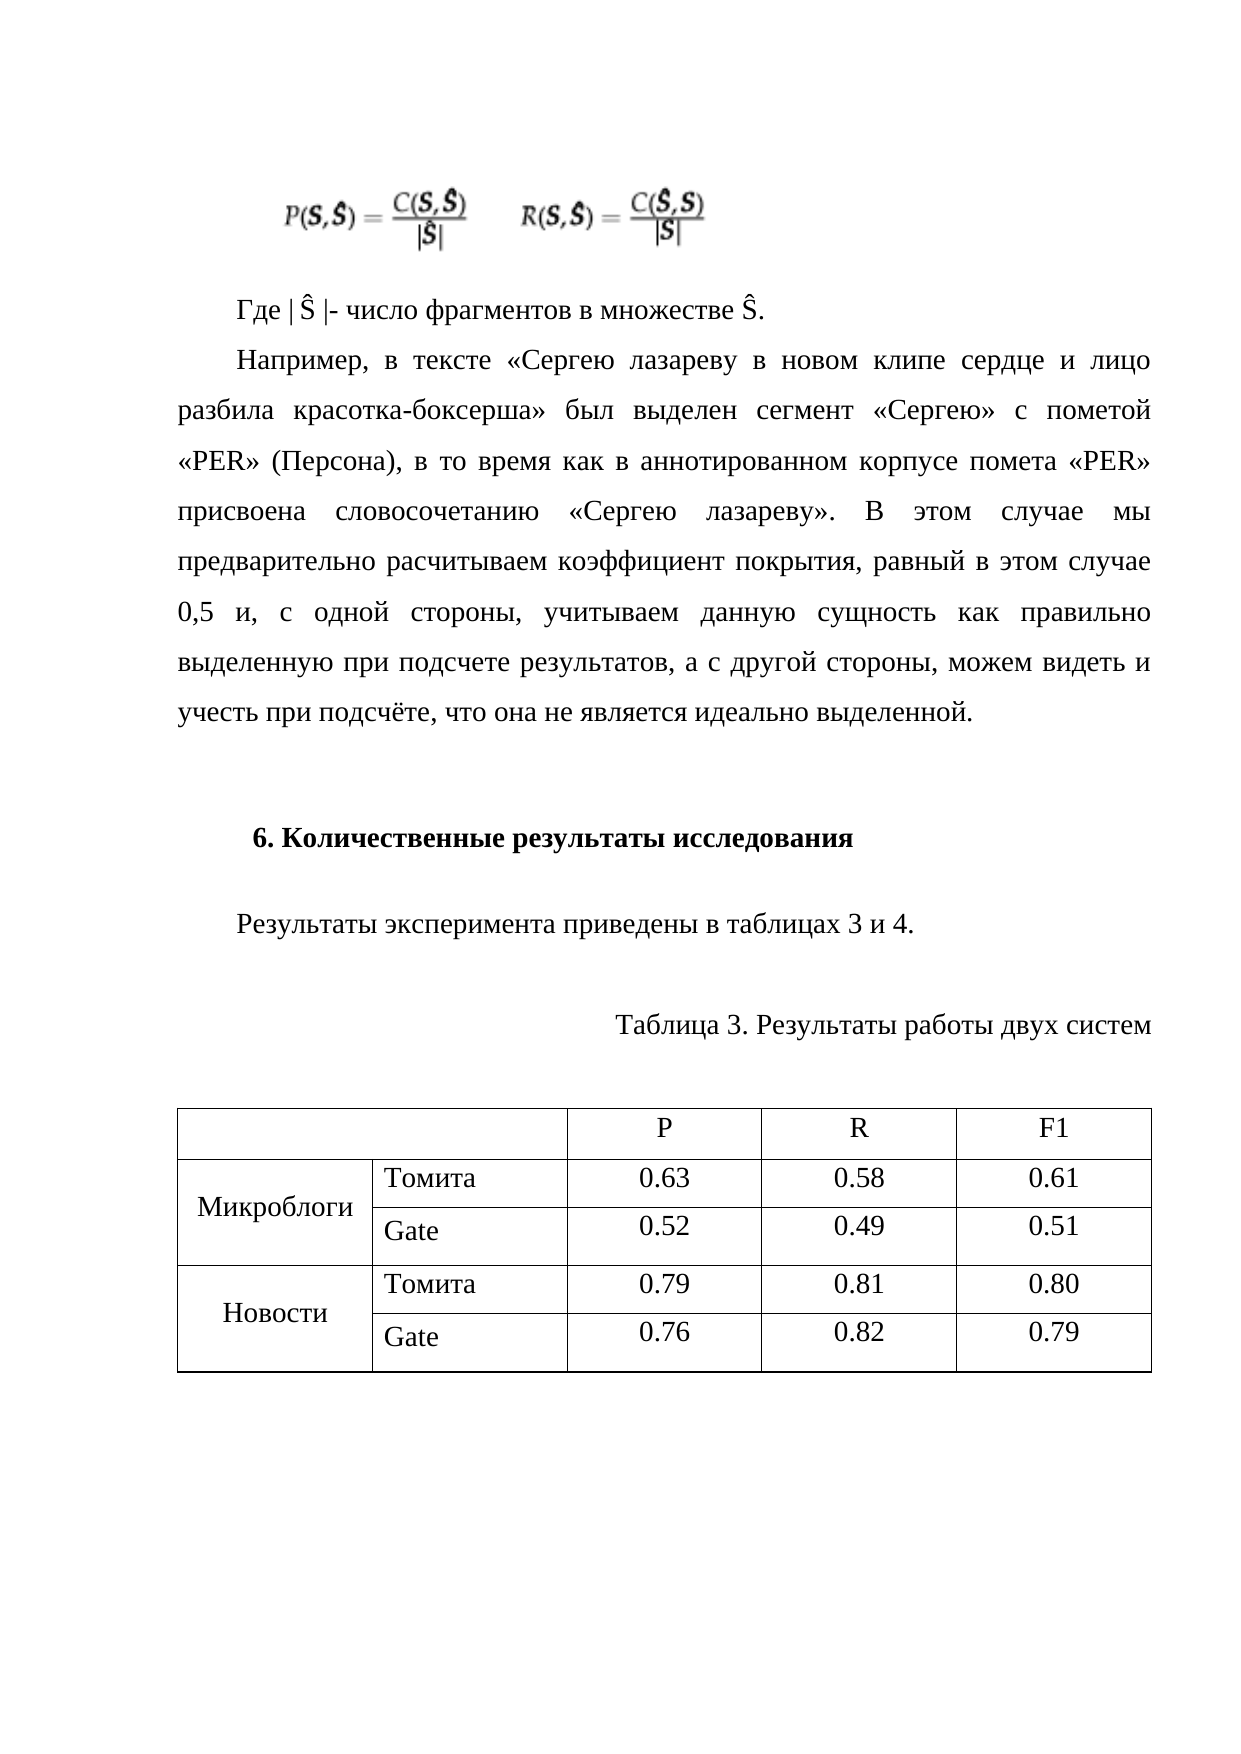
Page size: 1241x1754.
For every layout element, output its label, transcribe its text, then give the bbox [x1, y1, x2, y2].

text Таблица 3. Результаты работы двух систем [177, 1007, 1152, 1041]
table_cell Новости [178, 1266, 372, 1371]
picture [236, 168, 757, 278]
table_cell 0.79 [957, 1314, 1151, 1371]
table_header F1 [957, 1109, 1151, 1159]
table_header P [568, 1109, 761, 1159]
table_cell 0.81 [762, 1266, 956, 1313]
table_cell Томита [373, 1266, 567, 1313]
table_cell Gate [373, 1208, 567, 1265]
table_cell 0.63 [568, 1160, 761, 1207]
text Где | Ŝ |- число фрагментов в множестве Ŝ. [177, 292, 1152, 325]
table_cell 0.80 [957, 1266, 1151, 1313]
table_cell 0.52 [568, 1208, 761, 1265]
table_cell 0.61 [957, 1160, 1151, 1207]
table_cell 0.51 [957, 1208, 1151, 1265]
text Результаты эксперимента приведены в таблицах 3 и 4. [177, 906, 1152, 940]
table_cell 0.79 [568, 1266, 761, 1313]
table_cell 0.49 [762, 1208, 956, 1265]
table_cell Томита [373, 1160, 567, 1207]
subtitle 6. Количественные результаты исследования [177, 820, 1152, 853]
table_header R [762, 1109, 956, 1159]
table_cell Микроблоги [178, 1160, 372, 1265]
table_cell Gate [373, 1314, 567, 1371]
table_cell 0.82 [762, 1314, 956, 1371]
table_cell 0.58 [762, 1160, 956, 1207]
text Например, в тексте «Сергею лазареву в новом клипе сердце и лицо разбила красотка-боксерша» был выделен сегмент «Сергею» с пометой «PER» (Персона), в то время как в аннотированном корпусе помета «PER» присвоена словосочетанию «Сергею лазареву». В этом случае мы предварительно расчитываем коэффициент покрытия, равный в этом случае 0,5 и, с одной стороны, учитываем данную сущность как правильно выделенную при подсчете результатов, а с другой стороны, можем видеть и учесть при подсчёте, что она не является идеально выделенной. [177, 342, 1152, 728]
table_cell 0.76 [568, 1314, 761, 1371]
table_header [178, 1109, 567, 1159]
